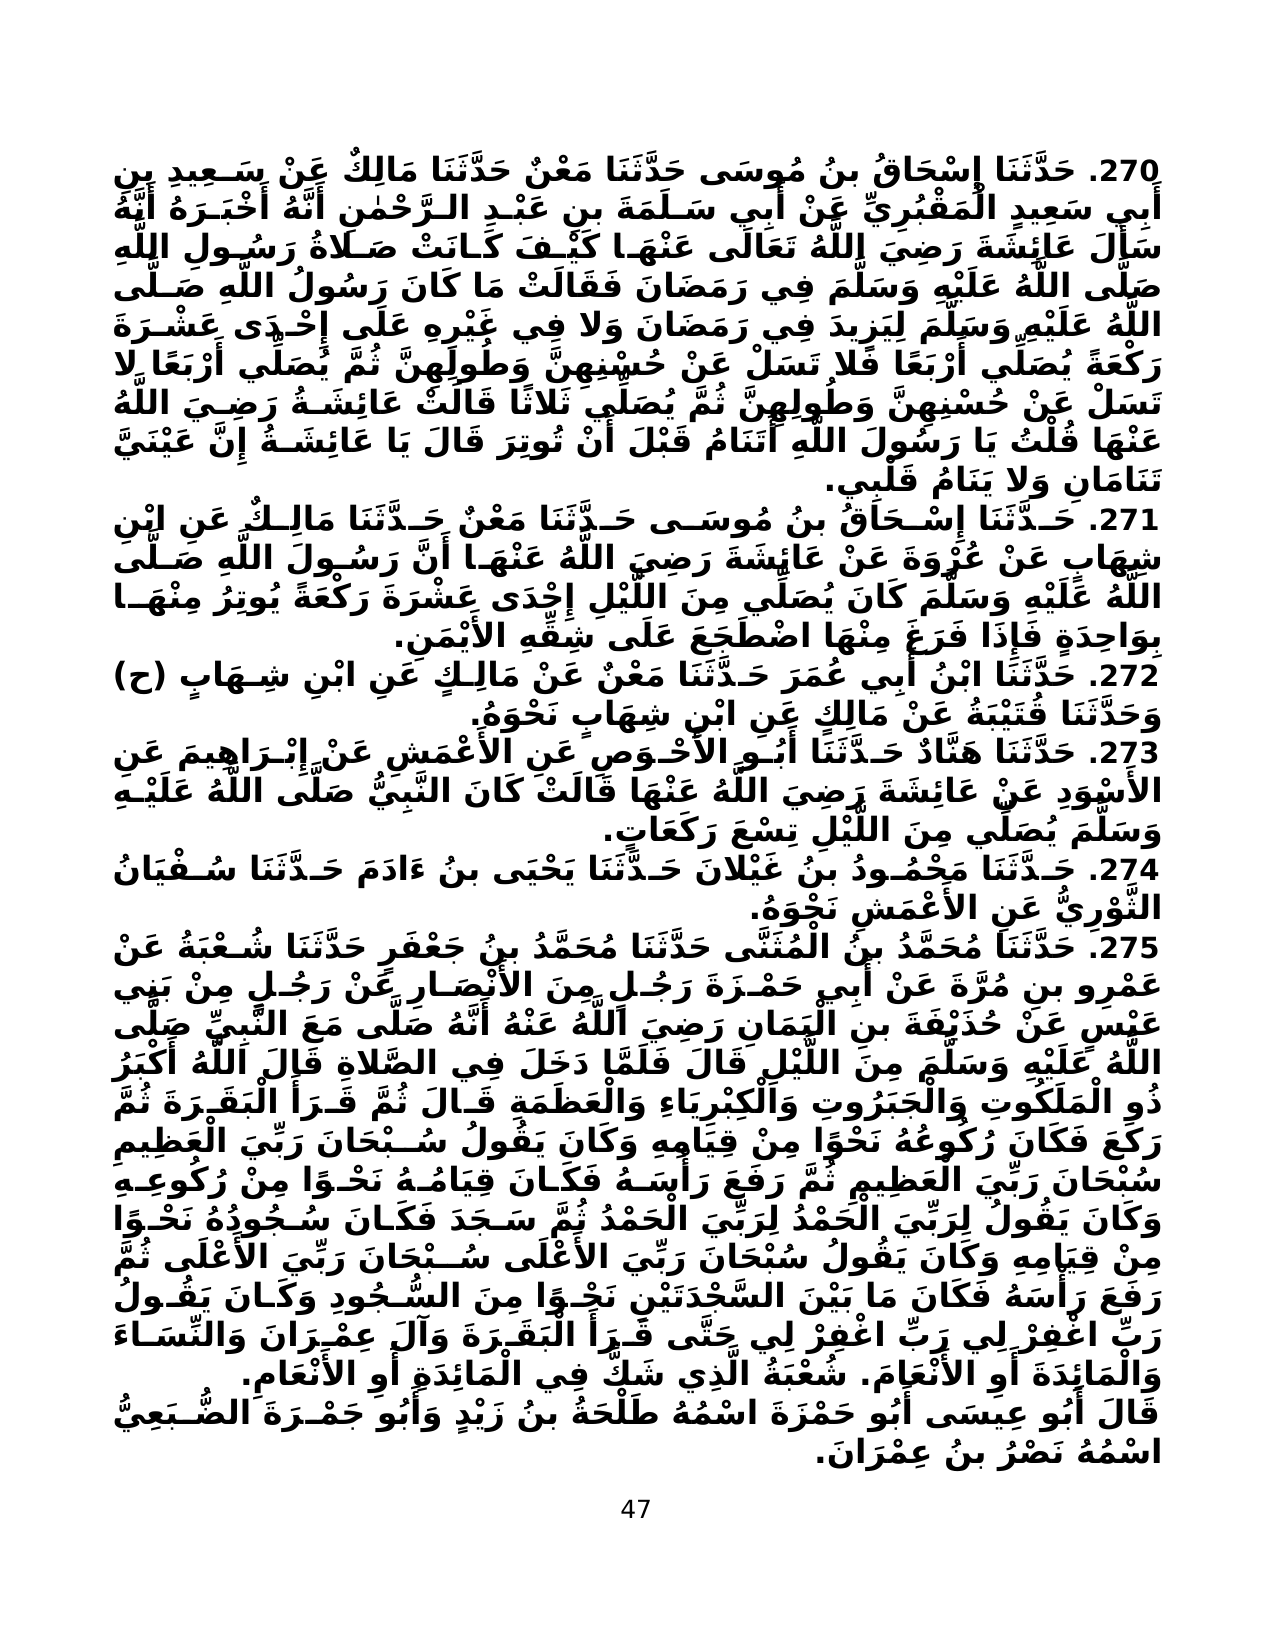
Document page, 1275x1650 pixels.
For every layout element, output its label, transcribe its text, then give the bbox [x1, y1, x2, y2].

text 275. حَدَّثَنَا مُحَمَّدُ بنُ الْمُثَنَّى حَدَّثَنَا مُحَمَّدُ بنُ جَعْفَرٍ حَدَّثَنَا شُعْبَةُ عَنْ عَمْرِو بنِ مُرَّةَ عَنْ أَبِي حَمْزَةَ رَجُلٍ مِنَ الأَنْصَارِ عَنْ رَجُلٍ مِنْ بَنِي عَبْسٍ عَنْ حُذَيْفَةَ بنِ الْيَمَانِ رَضِيَ اللَّهُ عَنْهُ أَنَّهُ صَلَّى مَعَ النَّبِيِّ صَلَّى اللَّهُ عَلَيْهِ وَسَلَّمَ مِنَ اللَّيْلِ قَالَ فَلَمَّا دَخَلَ فِي الصَّلاةِ قَالَ اللَّهُ أَكْبَرُ ذُو الْمَلَكُوتِ وَالْجَبَرُوتِ وَالْكِبْرِيَاءِ وَالْعَظَمَةِ قَالَ ثُمَّ قَرَأَ الْبَقَرَةَ ثُمَّ رَكَعَ فَكَانَ رُكُوعُهُ نَحْوًا مِنْ قِيَامِهِ وَكَانَ يَقُولُ سُبْحَانَ رَبِّيَ الْعَظِيمِ سُبْحَانَ رَبِّيَ الْعَظِيمِ ثُمَّ رَفَعَ رَأْسَهُ فَكَانَ قِيَامُهُ نَحْوًا مِنْ رُكُوعِهِ وَكَانَ يَقُولُ لِرَبِّيَ الْحَمْدُ لِرَبِّيَ الْحَمْدُ ثُمَّ سَجَدَ فَكَانَ سُجُودُهُ نَحْوًا مِنْ قِيَامِهِ وَكَانَ يَقُولُ سُبْحَانَ رَبِّيَ الأَعْلَى سُبْحَانَ رَبِّيَ الأَعْلَى ثُمَّ رَفَعَ رَأْسَهُ فَكَانَ مَا بَيْنَ السَّجْدَتَيْنِ نَحْوًا مِنَ السُّجُودِ وَكَانَ يَقُولُ رَبِّ اغْفِرْ لِي رَبِّ اغْفِرْ لِي حَتَّى قَرَأَ الْبَقَرَةَ وَآلَ عِمْرَانَ وَالنِّسَاءَ وَالْمَائِدَةَ أَوِ الأَنْعَامَ. شُعْبَةُ الَّذِي شَكَّ فِي الْمَائِدَةِ أَوِ الأَنْعَامِ. [112, 927, 1162, 1393]
text 272. حَدَّثَنَا ابْنُ أَبِي عُمَرَ حَدَّثَنَا مَعْنٌ عَنْ مَالِكٍ عَنِ ابْنِ شِهَابٍ (ح) وَحَدَّثَنَا قُتَيْبَةُ عَنْ مَالِكٍ عَنِ ابْنِ شِهَابٍ نَحْوَهُ. [112, 655, 1162, 733]
text 271. حَدَّثَنَا إِسْحَاقُ بنُ مُوسَى حَدَّثَنَا مَعْنٌ حَدَّثَنَا مَالِكٌ عَنِ ابْنِ شِهَابٍ عَنْ عُرْوَةَ عَنْ عَائِشَةَ رَضِيَ اللَّهُ عَنْهَا أَنَّ رَسُولَ اللَّهِ صَلَّى اللَّهُ عَلَيْهِ وَسَلَّمَ كَانَ يُصَلِّي مِنَ اللَّيْلِ إِحْدَى عَشْرَةَ رَكْعَةً يُوتِرُ مِنْهَا بِوَاحِدَةٍ فَإِذَا فَرَغَ مِنْهَا اضْطَجَعَ عَلَى شِقِّهِ الأَيْمَنِ. [112, 500, 1162, 655]
text قَالَ أَبُو عِيسَى أَبُو حَمْزَةَ اسْمُهُ طَلْحَةُ بنُ زَيْدٍ وَأَبُو جَمْرَةَ الضُّبَعِيُّ اسْمُهُ نَصْرُ بنُ عِمْرَانَ. [112, 1393, 1162, 1471]
text 270. حَدَّثَنَا إِسْحَاقُ بنُ مُوسَى حَدَّثَنَا مَعْنٌ حَدَّثَنَا مَالِكٌ عَنْ سَعِيدِ بنِ أَبِي سَعِيدٍ الْمَقْبُرِيِّ عَنْ أَبِي سَلَمَةَ بنِ عَبْدِ الرَّحْمٰنِ أَنَّهُ أَخْبَرَهُ أَنَّهُ سَأَلَ عَائِشَةَ رَضِيَ اللَّهُ تَعَالَى عَنْهَا كَيْفَ كَانَتْ صَلاةُ رَسُولِ اللَّهِ صَلَّى اللَّهُ عَلَيْهِ وَسَلَّمَ فِي رَمَضَانَ فَقَالَتْ مَا كَانَ رَسُولُ اللَّهِ صَلَّى اللَّهُ عَلَيْهِ وَسَلَّمَ لِيَزِيدَ فِي رَمَضَانَ وَلا فِي غَيْرِهِ عَلَى إِحْدَى عَشْرَةَ رَكْعَةً يُصَلِّي أَرْبَعًا فَلا تَسَلْ عَنْ حُسْنِهِنَّ وَطُولِهِنَّ ثُمَّ يُصَلِّي أَرْبَعًا لا تَسَلْ عَنْ حُسْنِهِنَّ وَطُولِهِنَّ ثُمَّ يُصَلِّي ثَلاثًا قَالَتْ عَائِشَةُ رَضِيَ اللَّهُ عَنْهَا قُلْتُ يَا رَسُولَ اللَّهِ أَتَنَامُ قَبْلَ أَنْ تُوتِرَ قَالَ يَا عَائِشَةُ إِنَّ عَيْنَيَّ تَنَامَانِ وَلا يَنَامُ قَلْبِي. [112, 150, 1162, 500]
text 274. حَدَّثَنَا مَحْمُودُ بنُ غَيْلانَ حَدَّثَنَا يَحْيَى بنُ ءَادَمَ حَدَّثَنَا سُفْيَانُ الثَّوْرِيُّ عَنِ الأَعْمَشِ نَحْوَهُ. [112, 849, 1162, 927]
text 273. حَدَّثَنَا هَنَّادٌ حَدَّثَنَا أَبُو الأَحْوَصِ عَنِ الأَعْمَشِ عَنْ إِبْرَاهِيمَ عَنِ الأَسْوَدِ عَنْ عَائِشَةَ رَضِيَ اللَّهُ عَنْهَا قَالَتْ كَانَ النَّبِيُّ صَلَّى اللَّهُ عَلَيْهِ وَسَلَّمَ يُصَلِّي مِنَ اللَّيْلِ تِسْعَ رَكَعَاتٍ. [112, 733, 1162, 849]
